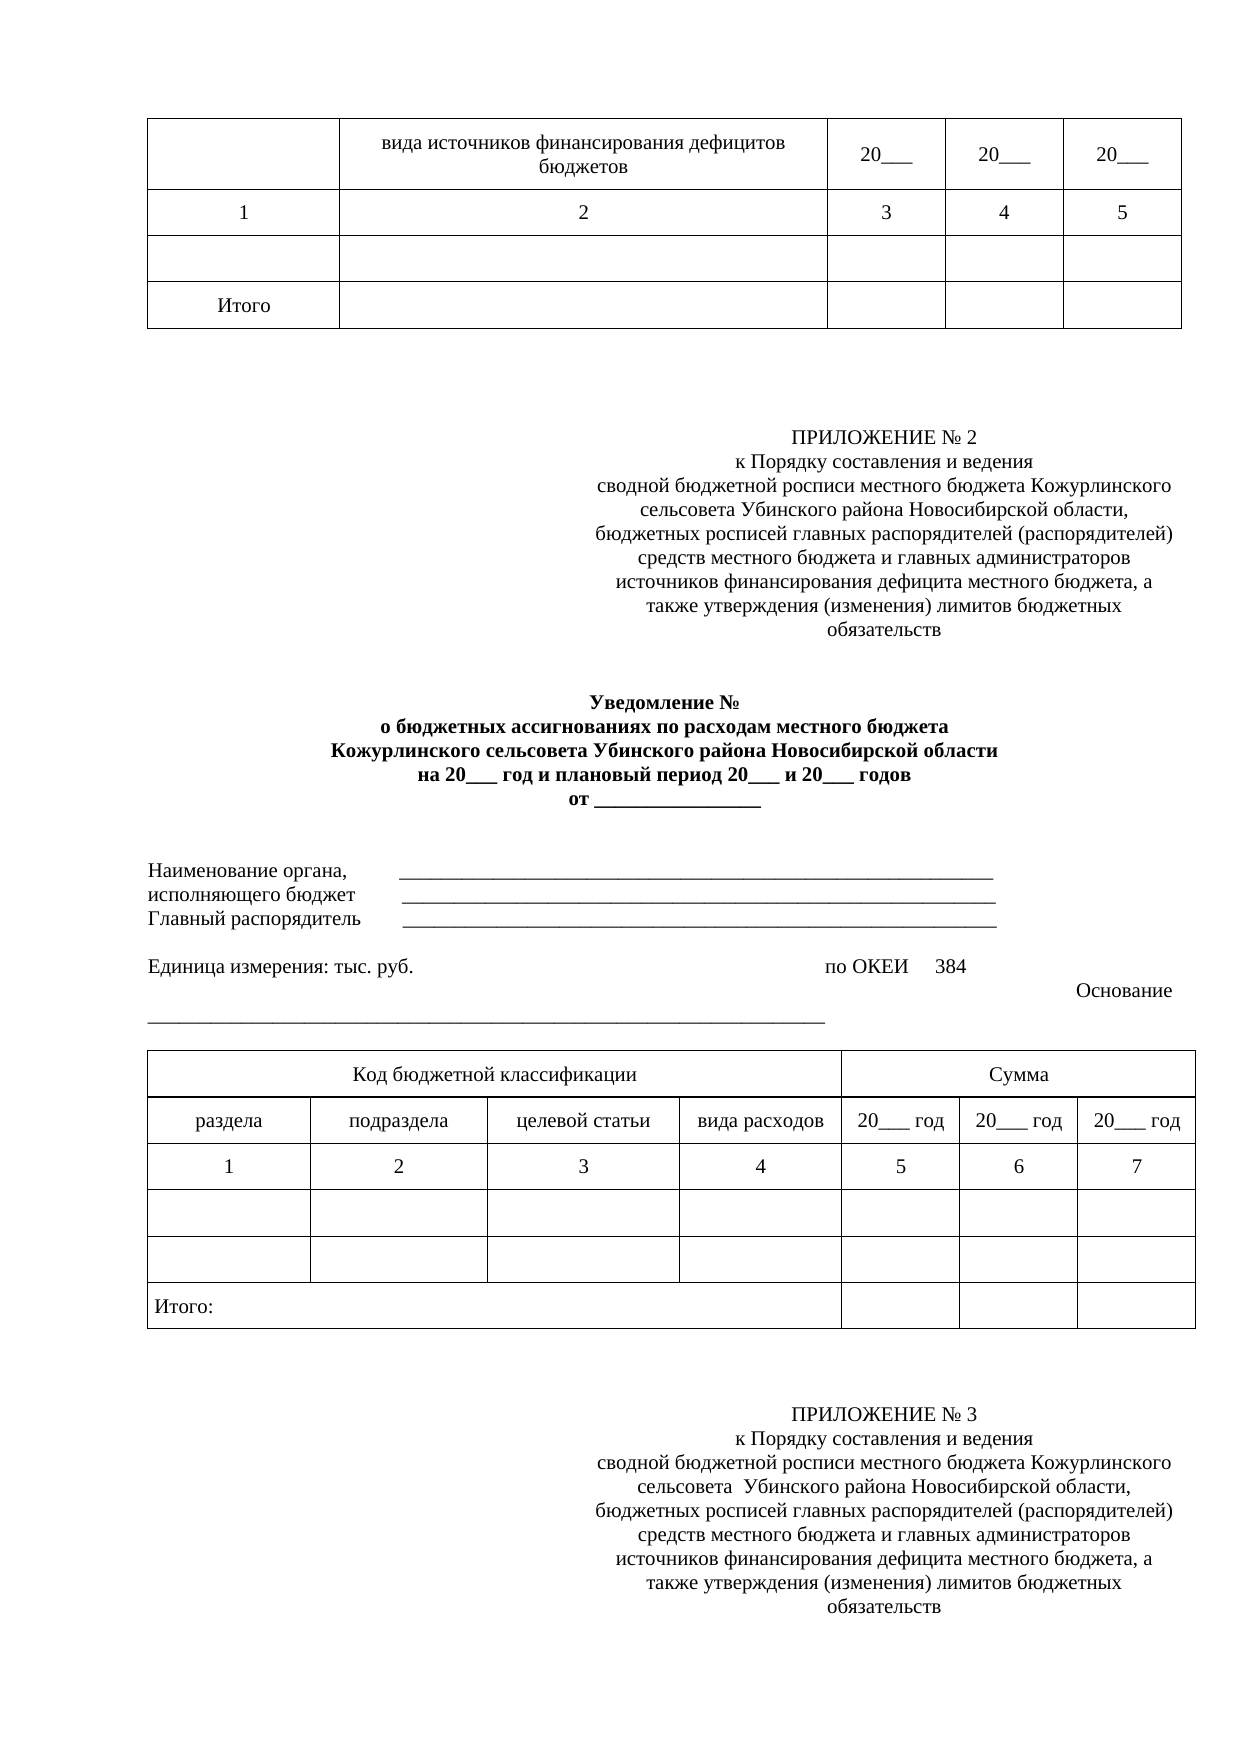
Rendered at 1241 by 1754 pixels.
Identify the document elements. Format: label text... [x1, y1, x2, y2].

text Уведомление № [148, 689, 1181, 714]
text Наименование органа, _________________________________________________________ [148, 858, 1181, 882]
table_header ПРИЛОЖЕНИЕ № 3 к Порядку составления и ведения сводной бюджетной росписи местного бюджета Кожурлинского сельсовета Убинского района Новосибирской области, бюджетных росписей главных распорядителей (распорядителей) средств местного бюджета и главных администраторов источников финансирования дефицита местного бюджета, а также утверждения (изменения) лимитов бюджетных обязательств [576, 1401, 1192, 1618]
table_cell [148, 1190, 310, 1236]
text исполняющего бюджет _________________________________________________________ [148, 882, 1181, 906]
table_cell 1 [148, 190, 339, 235]
table_cell [946, 236, 1063, 281]
table_header Сумма [842, 1051, 1195, 1096]
table_cell [680, 1190, 841, 1236]
table_cell [960, 1190, 1077, 1236]
table_cell [488, 1237, 679, 1282]
table_cell [680, 1237, 841, 1282]
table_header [340, 119, 827, 188]
table_cell [946, 282, 1063, 328]
table_cell [842, 1237, 959, 1282]
text Основание _________________________________________________________________ [148, 978, 1181, 1026]
table_cell [1078, 1283, 1195, 1328]
table_cell 5 [1064, 190, 1181, 235]
table_cell 4 [946, 190, 1063, 235]
table_cell 20___ год [960, 1098, 1077, 1143]
table_cell 20___ год [1078, 1098, 1195, 1143]
table_cell подраздела [311, 1098, 487, 1143]
table_cell 3 [828, 190, 945, 235]
text от ________________ [148, 786, 1181, 810]
text Единица измерения: тыс. руб. по ОКЕИ 384 [148, 954, 1181, 978]
table_cell [1078, 1237, 1195, 1282]
table_cell 6 [960, 1144, 1077, 1189]
table_cell [340, 282, 827, 328]
table_cell 20___ [1064, 119, 1181, 188]
table_header Код бюджетной классификации [148, 1051, 841, 1096]
table_cell 20___ [946, 119, 1063, 188]
table_header ПРИЛОЖЕНИЕ № 2 к Порядку составления и ведения сводной бюджетной росписи местного бюджета Кожурлинского сельсовета Убинского района Новосибирской области, бюджетных росписей главных распорядителей (распорядителей) средств местного бюджета и главных администраторов источников финансирования дефицита местного бюджета, а также утверждения (изменения) лимитов бюджетных обязательств [576, 425, 1192, 641]
table_cell 20___ год [842, 1098, 959, 1143]
table_cell [842, 1283, 959, 1328]
table_cell 20___ [828, 119, 945, 188]
table_cell [340, 236, 827, 281]
text о бюджетных ассигнованиях по расходам местного бюджета [148, 714, 1181, 738]
table_cell [311, 1190, 487, 1236]
table_cell 4 [680, 1144, 841, 1189]
table_cell [148, 1237, 310, 1282]
table_header Код [148, 119, 339, 188]
table_cell 2 [311, 1144, 487, 1189]
text Главный распорядитель _________________________________________________________ [148, 906, 1181, 930]
text Кожурлинского сельсовета Убинского района Новосибирской области [148, 738, 1181, 762]
table_cell 5 [842, 1144, 959, 1189]
table_cell вида расходов [680, 1098, 841, 1143]
table_cell [828, 282, 945, 328]
table_cell [1078, 1190, 1195, 1236]
table_cell Итого: [148, 1283, 841, 1328]
table_cell 7 [1078, 1144, 1195, 1189]
text на 20___ год и плановый период 20___ и 20___ годов [148, 762, 1181, 786]
table_cell 3 [488, 1144, 679, 1189]
table_cell [488, 1190, 679, 1236]
table_cell 1 [148, 1144, 310, 1189]
table_cell [1064, 236, 1181, 281]
table_cell [311, 1237, 487, 1282]
table_cell [842, 1190, 959, 1236]
table_cell целевой статьи [488, 1098, 679, 1143]
table_cell [1064, 282, 1181, 328]
table_cell [148, 236, 339, 281]
table_cell раздела [148, 1098, 310, 1143]
table_cell [828, 236, 945, 281]
table_cell Итого [148, 282, 339, 328]
table_cell [960, 1237, 1077, 1282]
table_cell 2 [340, 190, 827, 235]
table_cell [960, 1283, 1077, 1328]
